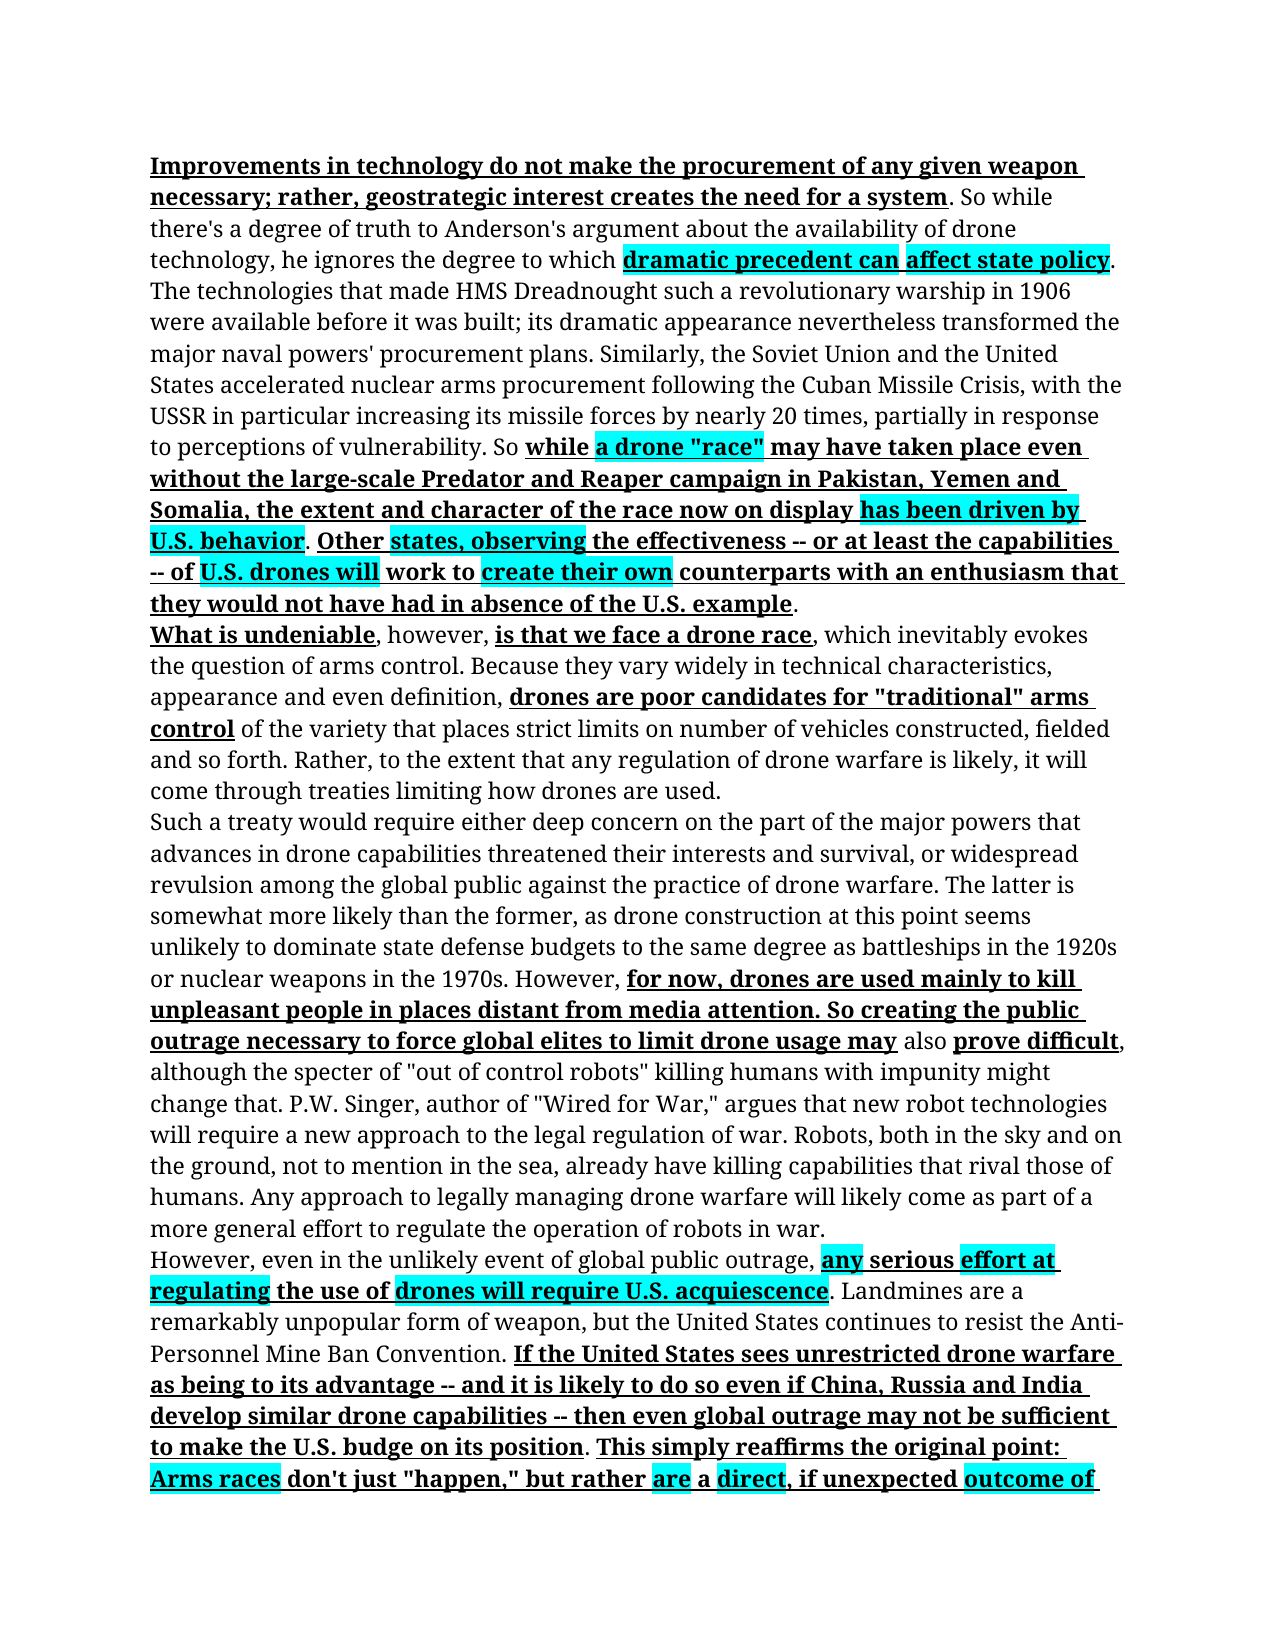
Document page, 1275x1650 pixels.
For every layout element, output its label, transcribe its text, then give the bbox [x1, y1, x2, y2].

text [150, 1244, 1125, 1494]
text Such a treaty would require either deep concern on the part of the major powers that advances in drone capabilities threatened their interests and survival, or widespread revulsion among the global public against the practice of drone warfare. The latter is somewhat more likely than the former, as drone construction at this point seems unlikely to dominate state defense budgets to the same degree as battleships in the 1920s or nuclear weapons in the 1970s. However, for now, drones are used mainly to kill unpleasant people in places distant from media attention. So creating the public outrage necessary to force global elites to limit drone usage may also prove difficult, although the specter of "out of control robots" killing humans with impunity might change that. P.W. Singer, author of "Wired for War," argues that new robot technologies will require a new approach to the legal regulation of war. Robots, both in the sky and on the ground, not to mention in the sea, already have killing capabilities that rival those of humans. Any approach to legally managing drone warfare will likely come as part of a more general effort to regulate the operation of robots in war. [150, 806, 1125, 1244]
text What is undeniable, however, is that we face a drone race, which inevitably evokes the question of arms control. Because they vary widely in technical characteristics, appearance and even definition, drones are poor candidates for "traditional" arms control of the variety that places strict limits on number of vehicles constructed, fielded and so forth. Rather, to the extent that any regulation of drone warfare is likely, it will come through treaties limiting how drones are used. [150, 619, 1125, 806]
text Improvements in technology do not make the procurement of any given weapon necessary; rather, geostrategic interest creates the need for a system. So while there's a degree of truth to Anderson's argument about the availability of drone technology, he ignores the degree to which dramatic precedent can affect state policy. The technologies that made HMS Dreadnought such a revolutionary warship in 1906 were available before it was built; its dramatic appearance nevertheless transformed the major naval powers' procurement plans. Similarly, the Soviet Union and the United States accelerated nuclear arms procurement following the Cuban Missile Crisis, with the USSR in particular increasing its missile forces by nearly 20 times, partially in response to perceptions of vulnerability. So while a drone "race" may have taken place even without the large-scale Predator and Reaper campaign in Pakistan, Yemen and Somalia, the extent and character of the race now on display has been driven by U.S. behavior. Other states, observing the effectiveness -- or at least the capabilities -- of U.S. drones will work to create their own counterparts with an enthusiasm that they would not have had in absence of the U.S. example. [150, 150, 1125, 583]
